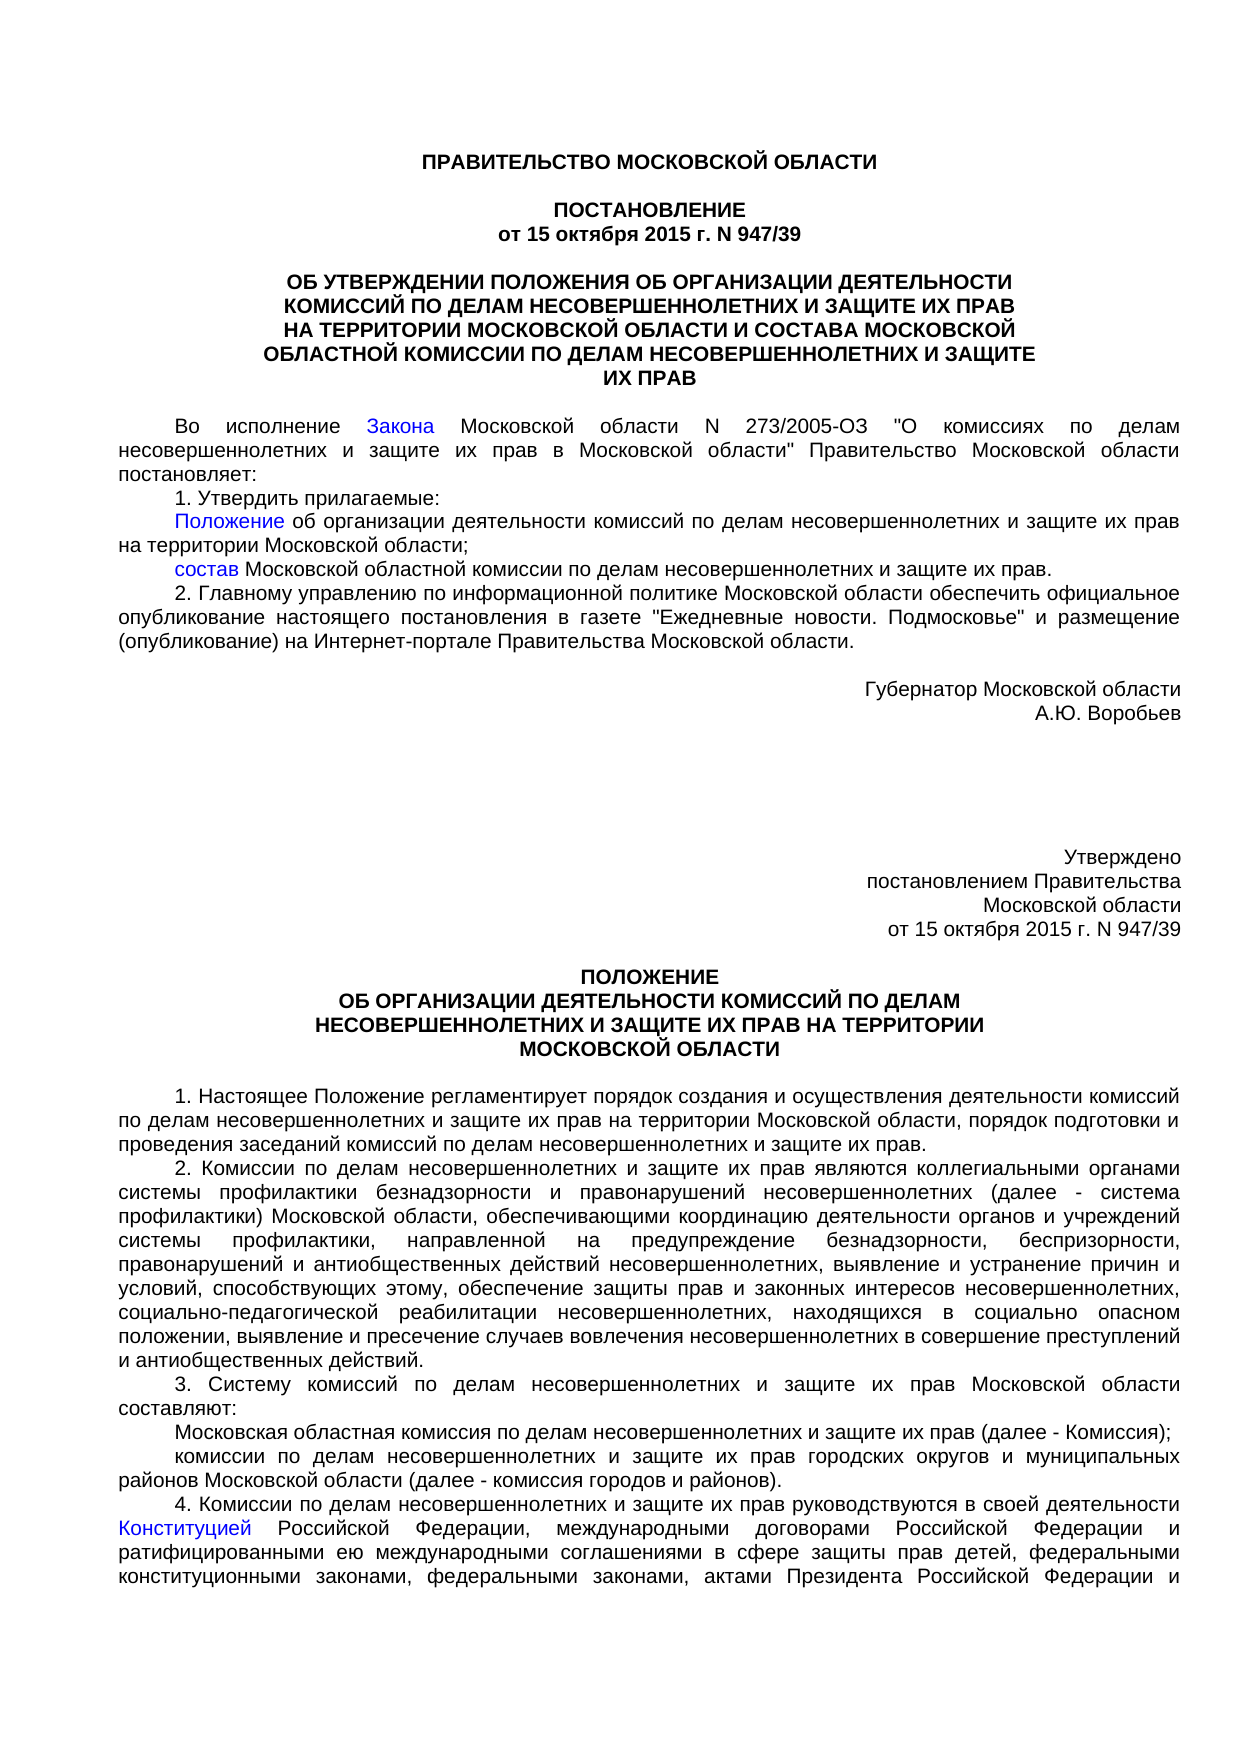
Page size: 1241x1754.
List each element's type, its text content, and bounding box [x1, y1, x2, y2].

title НА ТЕРРИТОРИИ МОСКОВСКОЙ ОБЛАСТИ И СОСТАВА МОСКОВСКОЙ [118, 318, 1181, 342]
title ПОЛОЖЕНИЕ [118, 964, 1181, 988]
text постановлением Правительства [118, 869, 1181, 893]
text А.Ю. Воробьев [118, 701, 1181, 725]
title КОМИССИЙ ПО ДЕЛАМ НЕСОВЕРШЕННОЛЕТНИХ И ЗАЩИТЕ ИХ ПРАВ [118, 294, 1181, 318]
text Московская областная комиссия по делам несовершеннолетних и защите их прав (далее - Комиссия); [118, 1420, 1181, 1444]
text 1. Утвердить прилагаемые: [118, 485, 1181, 509]
title МОСКОВСКОЙ ОБЛАСТИ [118, 1036, 1181, 1060]
text Губернатор Московской области [118, 677, 1181, 701]
text Положение об организации деятельности комиссий по делам несовершеннолетних и защите их прав на территории Московской области; [118, 509, 1181, 557]
title НЕСОВЕРШЕННОЛЕТНИХ И ЗАЩИТЕ ИХ ПРАВ НА ТЕРРИТОРИИ [118, 1012, 1181, 1036]
title ПОСТАНОВЛЕНИЕ [118, 198, 1181, 222]
title ОБ УТВЕРЖДЕНИИ ПОЛОЖЕНИЯ ОБ ОРГАНИЗАЦИИ ДЕЯТЕЛЬНОСТИ [118, 270, 1181, 294]
title ИХ ПРАВ [118, 366, 1181, 389]
text Утверждено [118, 845, 1181, 869]
title ОБЛАСТНОЙ КОМИССИИ ПО ДЕЛАМ НЕСОВЕРШЕННОЛЕТНИХ И ЗАЩИТЕ [118, 342, 1181, 366]
title от 15 октября 2015 г. N 947/39 [118, 222, 1181, 246]
text Во исполнение Закона Московской области N 273/2005-ОЗ "О комиссиях по делам несовершеннолетних и защите их прав в Московской области" Правительство Московской области постановляет: [118, 413, 1181, 485]
text 2. Главному управлению по информационной политике Московской области обеспечить официальное опубликование настоящего постановления в газете "Ежедневные новости. Подмосковье" и размещение (опубликование) на Интернет-портале Правительства Московской области. [118, 581, 1181, 653]
text 1. Настоящее Положение регламентирует порядок создания и осуществления деятельности комиссий по делам несовершеннолетних и защите их прав на территории Московской области, порядок подготовки и проведения заседаний комиссий по делам несовершеннолетних и защите их прав. [118, 1084, 1181, 1156]
title ОБ ОРГАНИЗАЦИИ ДЕЯТЕЛЬНОСТИ КОМИССИЙ ПО ДЕЛАМ [118, 988, 1181, 1012]
text Московской области [118, 893, 1181, 917]
text от 15 октября 2015 г. N 947/39 [118, 917, 1181, 941]
text 3. Систему комиссий по делам несовершеннолетних и защите их прав Московской области составляют: [118, 1372, 1181, 1420]
text комиссии по делам несовершеннолетних и защите их прав городских округов и муниципальных районов Московской области (далее - комиссия городов и районов). [118, 1444, 1181, 1492]
title ПРАВИТЕЛЬСТВО МОСКОВСКОЙ ОБЛАСТИ [118, 150, 1181, 174]
text 2. Комиссии по делам несовершеннолетних и защите их прав являются коллегиальными органами системы профилактики безнадзорности и правонарушений несовершеннолетних (далее - система профилактики) Московской области, обеспечивающими координацию деятельности органов и учреждений системы профилактики, направленной на предупреждение безнадзорности, беспризорности, правонарушений и антиобщественных действий несовершеннолетних, выявление и устранение причин и условий, способствующих этому, обеспечение защиты прав и законных интересов несовершеннолетних, социально-педагогической реабилитации несовершеннолетних, находящихся в социально опасном положении, выявление и пресечение случаев вовлечения несовершеннолетних в совершение преступлений и антиобщественных действий. [118, 1156, 1181, 1372]
text состав Московской областной комиссии по делам несовершеннолетних и защите их прав. [118, 557, 1181, 581]
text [118, 1492, 1181, 1587]
